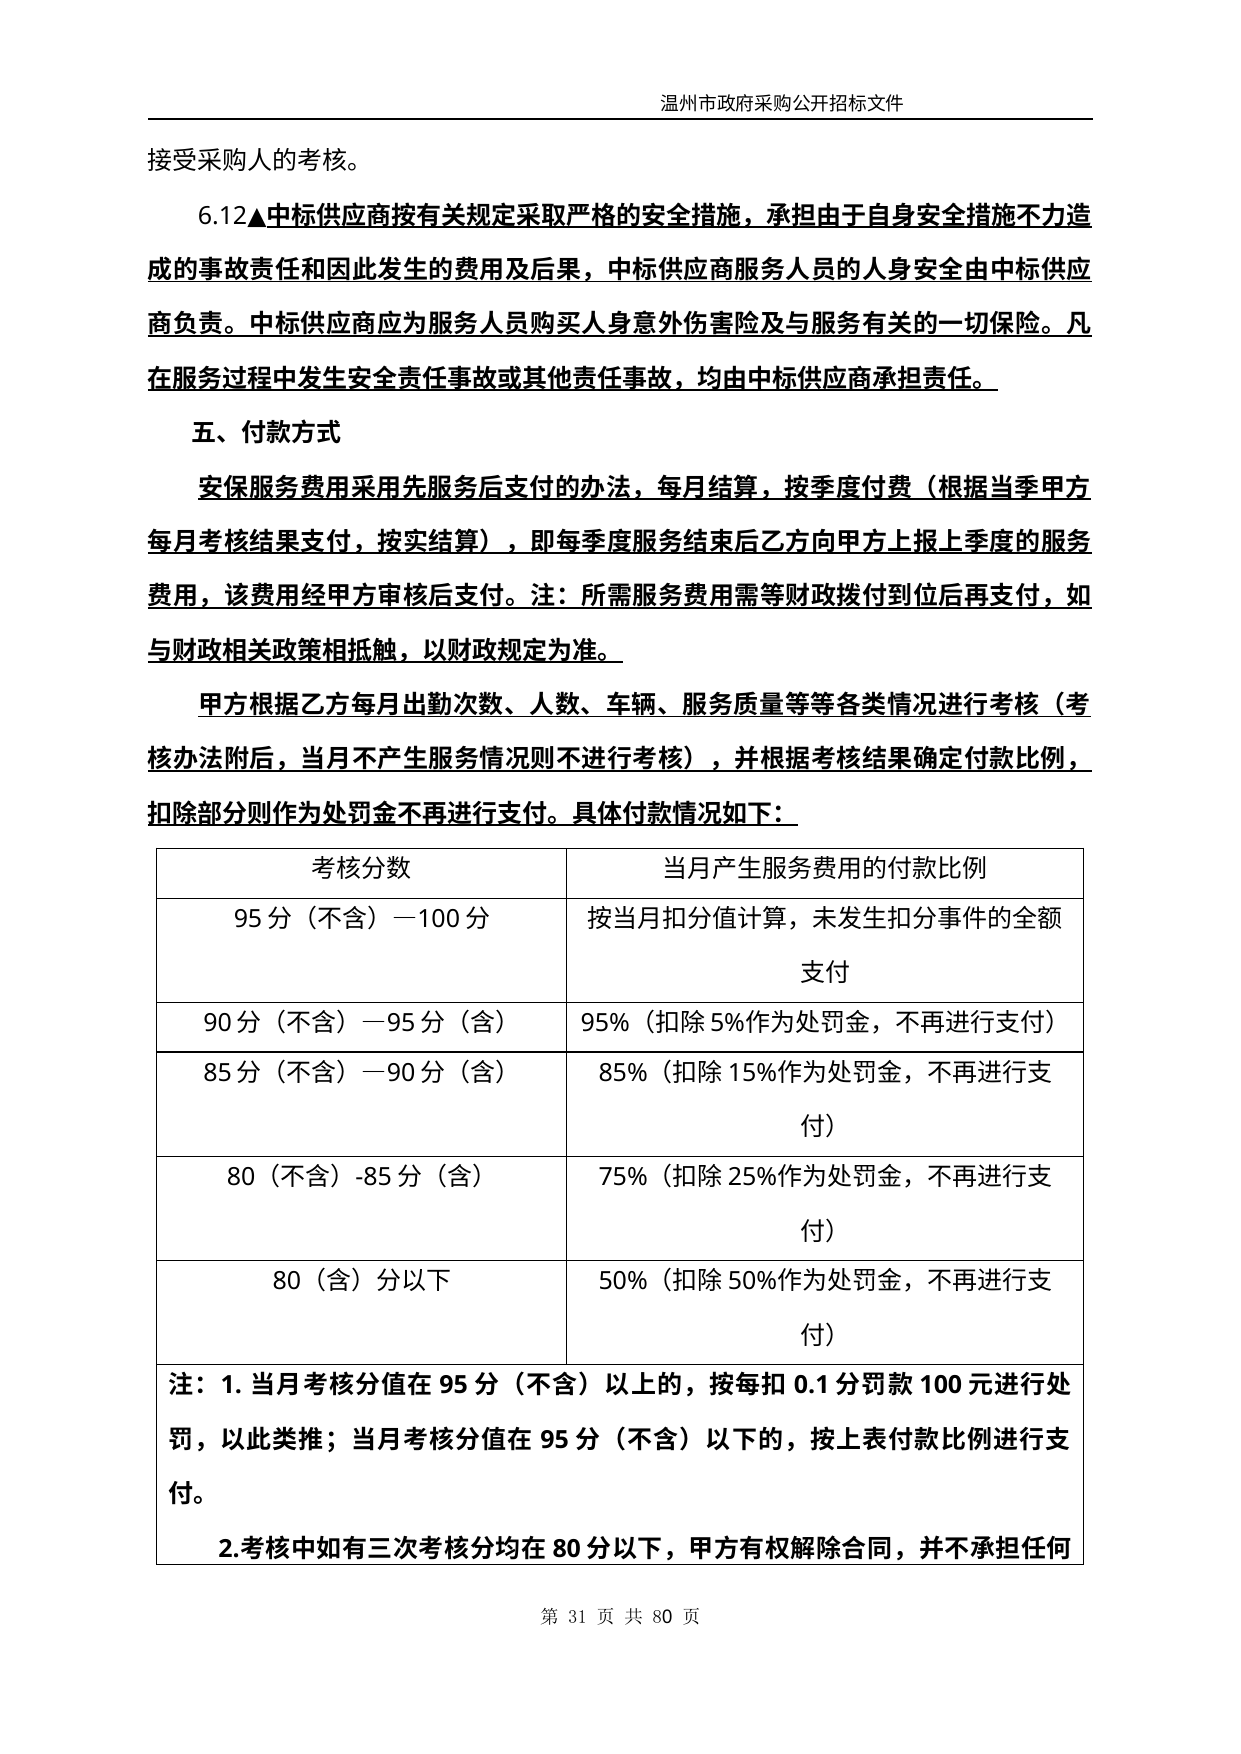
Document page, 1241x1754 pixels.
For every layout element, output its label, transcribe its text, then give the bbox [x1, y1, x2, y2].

table_cell 按当月扣分值计算，未发生扣分事件的全额支付 [567, 899, 1083, 1002]
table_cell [157, 1365, 1083, 1564]
table_cell 95分（不含）—100分 [157, 899, 566, 1002]
table_header 当月产生服务费用的付款比例 [567, 849, 1083, 897]
text 甲方根据乙方每月出勤次数、人数、车辆、服务质量等等各类情况进行考核（考核办法附后，当月不产生服务情况则不进行考核），并根据考核结果确定付款比例，扣除部分则作为处罚金不再进行支付。具体付款情况如下： [148, 684, 1093, 829]
table_cell 75%（扣除25%作为处罚金，不再进行支付） [567, 1157, 1083, 1260]
list 付款方式 [148, 413, 1093, 449]
table_cell 85%（扣除15%作为处罚金，不再进行支付） [567, 1053, 1083, 1156]
table_header 考核分数 [157, 849, 566, 897]
table_cell 95%（扣除5%作为处罚金，不再进行支付） [567, 1003, 1083, 1051]
table_cell 90分（不含）—95分（含） [157, 1003, 566, 1051]
table_cell 80（不含）-85分（含） [157, 1157, 566, 1260]
table_cell 80（含）分以下 [157, 1261, 566, 1364]
table_cell 50%（扣除50%作为处罚金，不再进行支付） [567, 1261, 1083, 1364]
table_cell 85分（不含）—90分（含） [157, 1053, 566, 1156]
text 6.12▲中标供应商按有关规定采取严格的安全措施，承担由于自身安全措施不力造成的事故责任和因此发生的费用及后果，中标供应商服务人员的人身安全由中标供应商负责。中标供应商应为服务人员购买人身意外伤害险及与服务有关的一切保险。凡在服务过程中发生安全责任事故或其他责任事故，均由中标供应商承担责任。 [148, 195, 1093, 394]
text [148, 141, 1093, 177]
text 安保服务费用采用先服务后支付的办法，每月结算，按季度付费（根据当季甲方每月考核结果支付，按实结算），即每季度服务结束后乙方向甲方上报上季度的服务费用，该费用经甲方审核后支付。注：所需服务费用需等财政拨付到位后再支付，如与财政相关政策相抵触，以财政规定为准。 [148, 467, 1093, 666]
